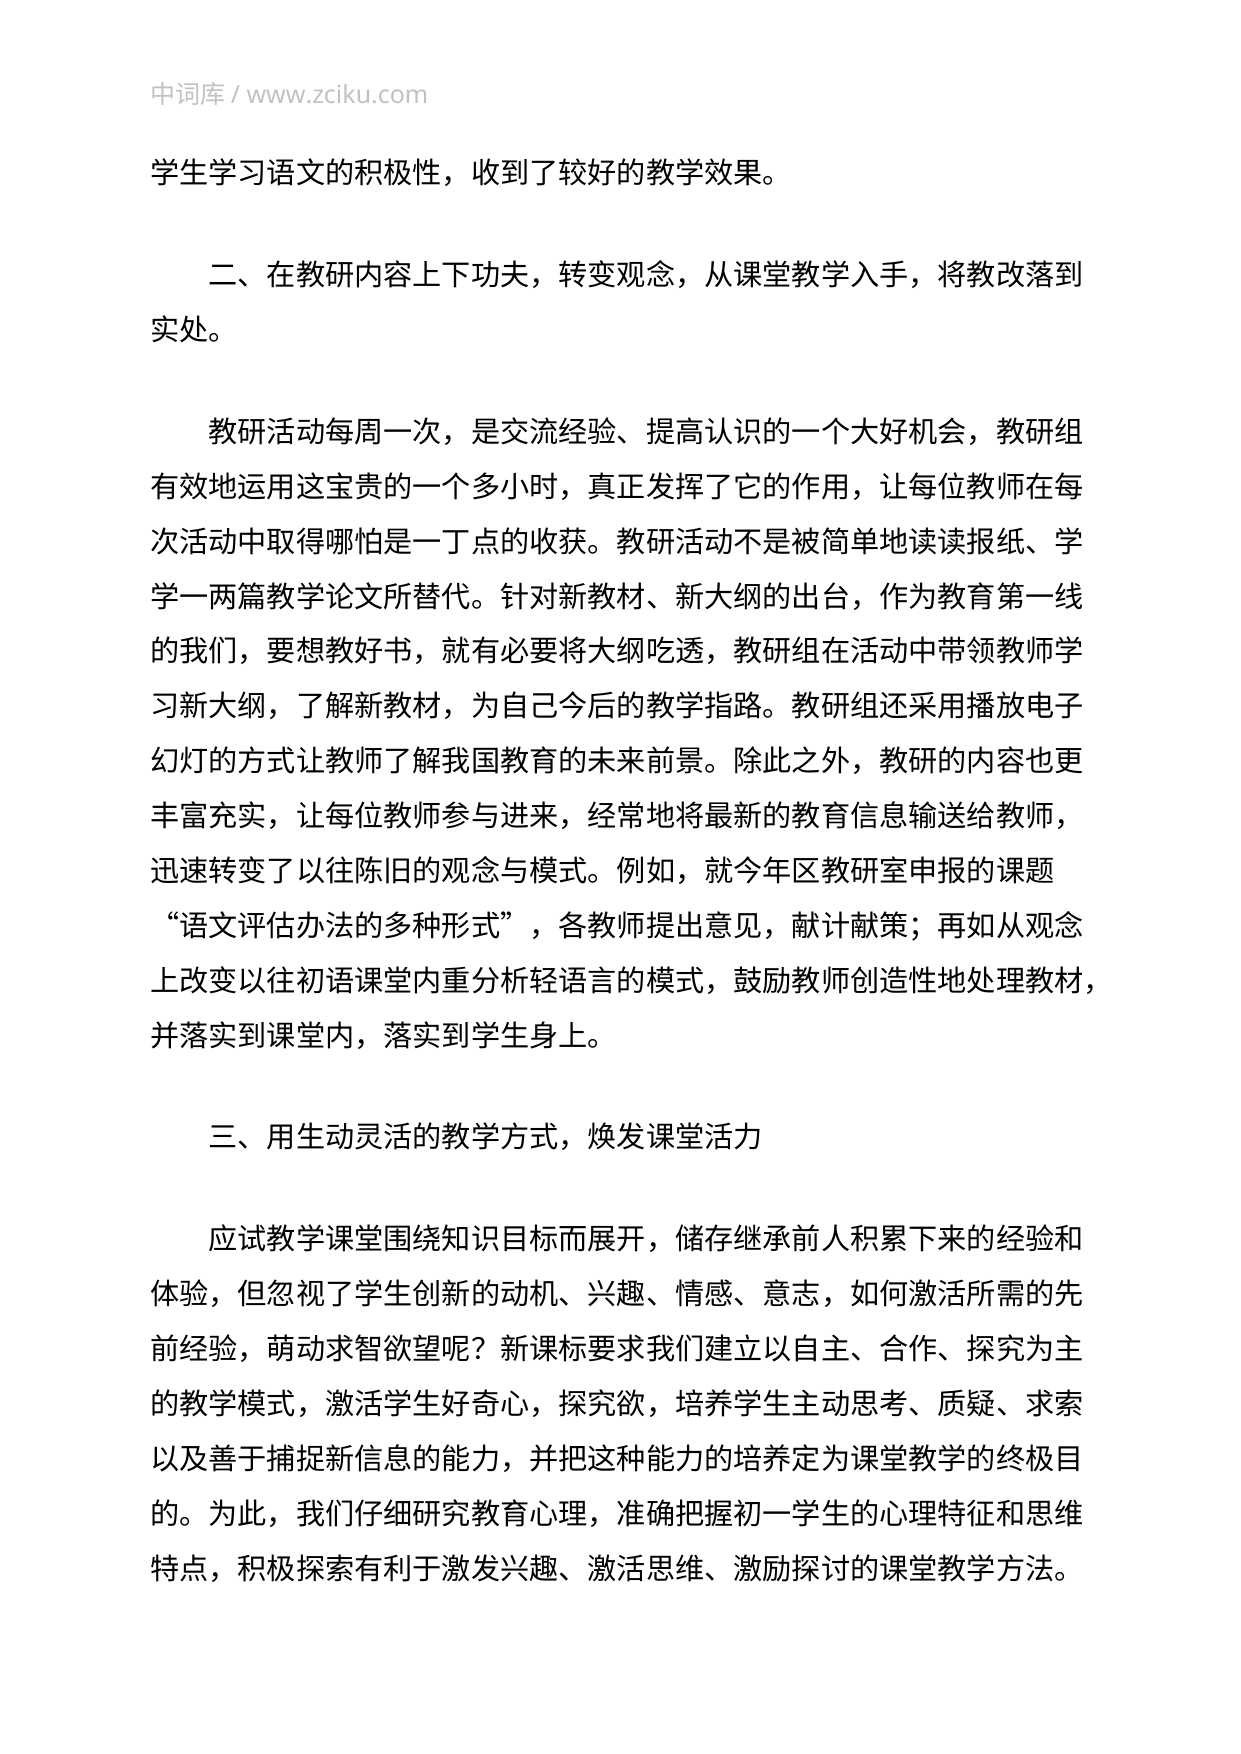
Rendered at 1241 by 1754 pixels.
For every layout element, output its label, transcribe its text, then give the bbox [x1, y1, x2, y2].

text 三、用生动灵活的教学方式，焕发课堂活力 [150, 1114, 1090, 1156]
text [150, 150, 1090, 192]
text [150, 1216, 1090, 1587]
text 二、在教研内容上下功夫，转变观念，从课堂教学入手，将教改落到实处。 [150, 252, 1090, 349]
text 教研活动每周一次，是交流经验、提高认识的一个大好机会，教研组有效地运用这宝贵的一个多小时，真正发挥了它的作用，让每位教师在每次活动中取得哪怕是一丁点的收获。教研活动不是被简单地读读报纸、学学一两篇教学论文所替代。针对新教材、新大纲的出台，作为教育第一线的我们，要想教好书，就有必要将大纲吃透，教研组在活动中带领教师学习新大纲，了解新教材，为自己今后的教学指路。教研组还采用播放电子幻灯的方式让教师了解我国教育的未来前景。除此之外，教研的内容也更丰富充实，让每位教师参与进来，经常地将最新的教育信息输送给教师，迅速转变了以往陈旧的观念与模式。例如，就今年区教研室申报的课题“语文评估办法的多种形式”，各教师提出意见，献计献策；再如从观念上改变以往初语课堂内重分析轻语言的模式，鼓励教师创造性地处理教材，并落实到课堂内，落实到学生身上。 [150, 408, 1090, 1054]
